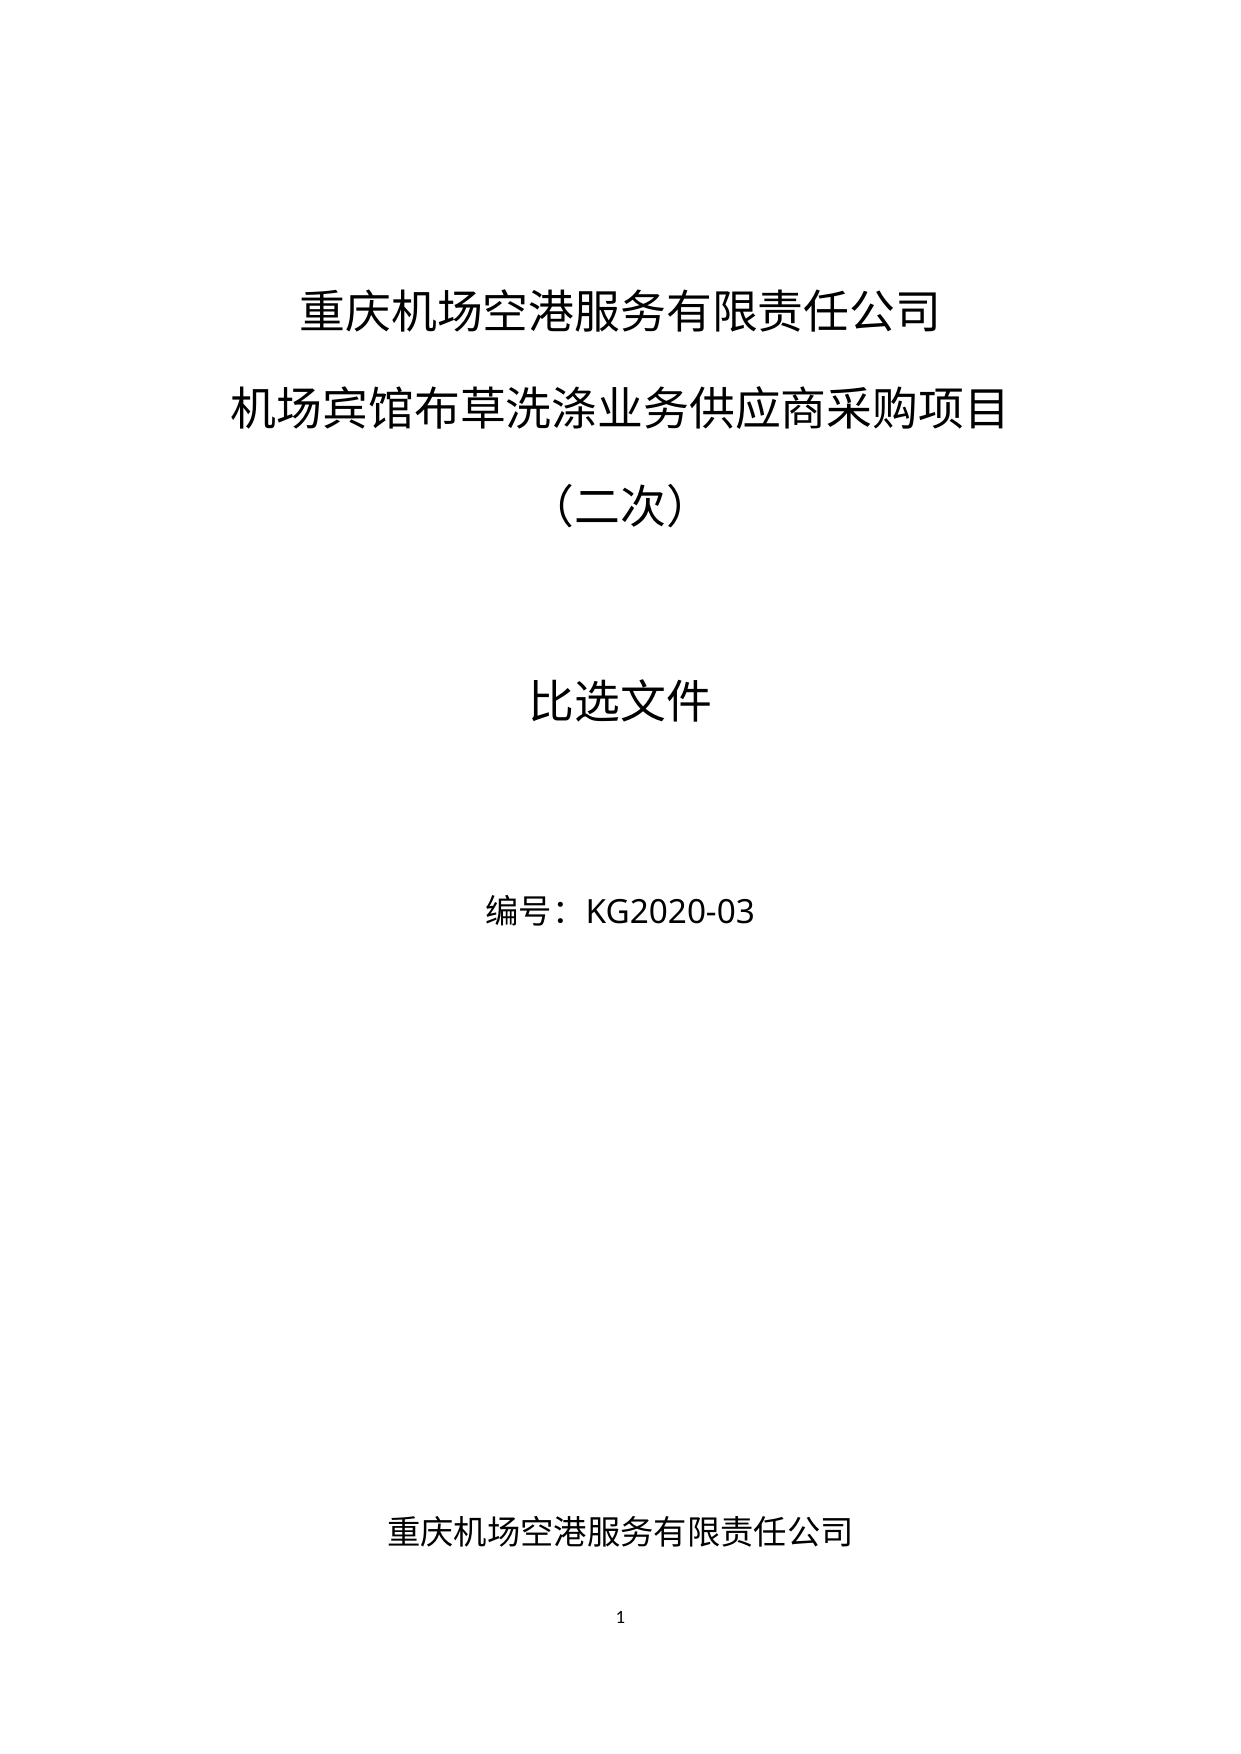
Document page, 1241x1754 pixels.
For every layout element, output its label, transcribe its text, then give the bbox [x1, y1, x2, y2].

text 重庆机场空港服务有限责任公司 [187, 259, 1053, 357]
text 机场宾馆布草洗涤业务供应商采购项目 [187, 357, 1053, 454]
text （二次） [187, 454, 1053, 552]
text 编号：KG2020-03 [187, 877, 1053, 942]
text 比选文件 [187, 649, 1053, 747]
text 重庆机场空港服务有限责任公司 [187, 1498, 1053, 1563]
